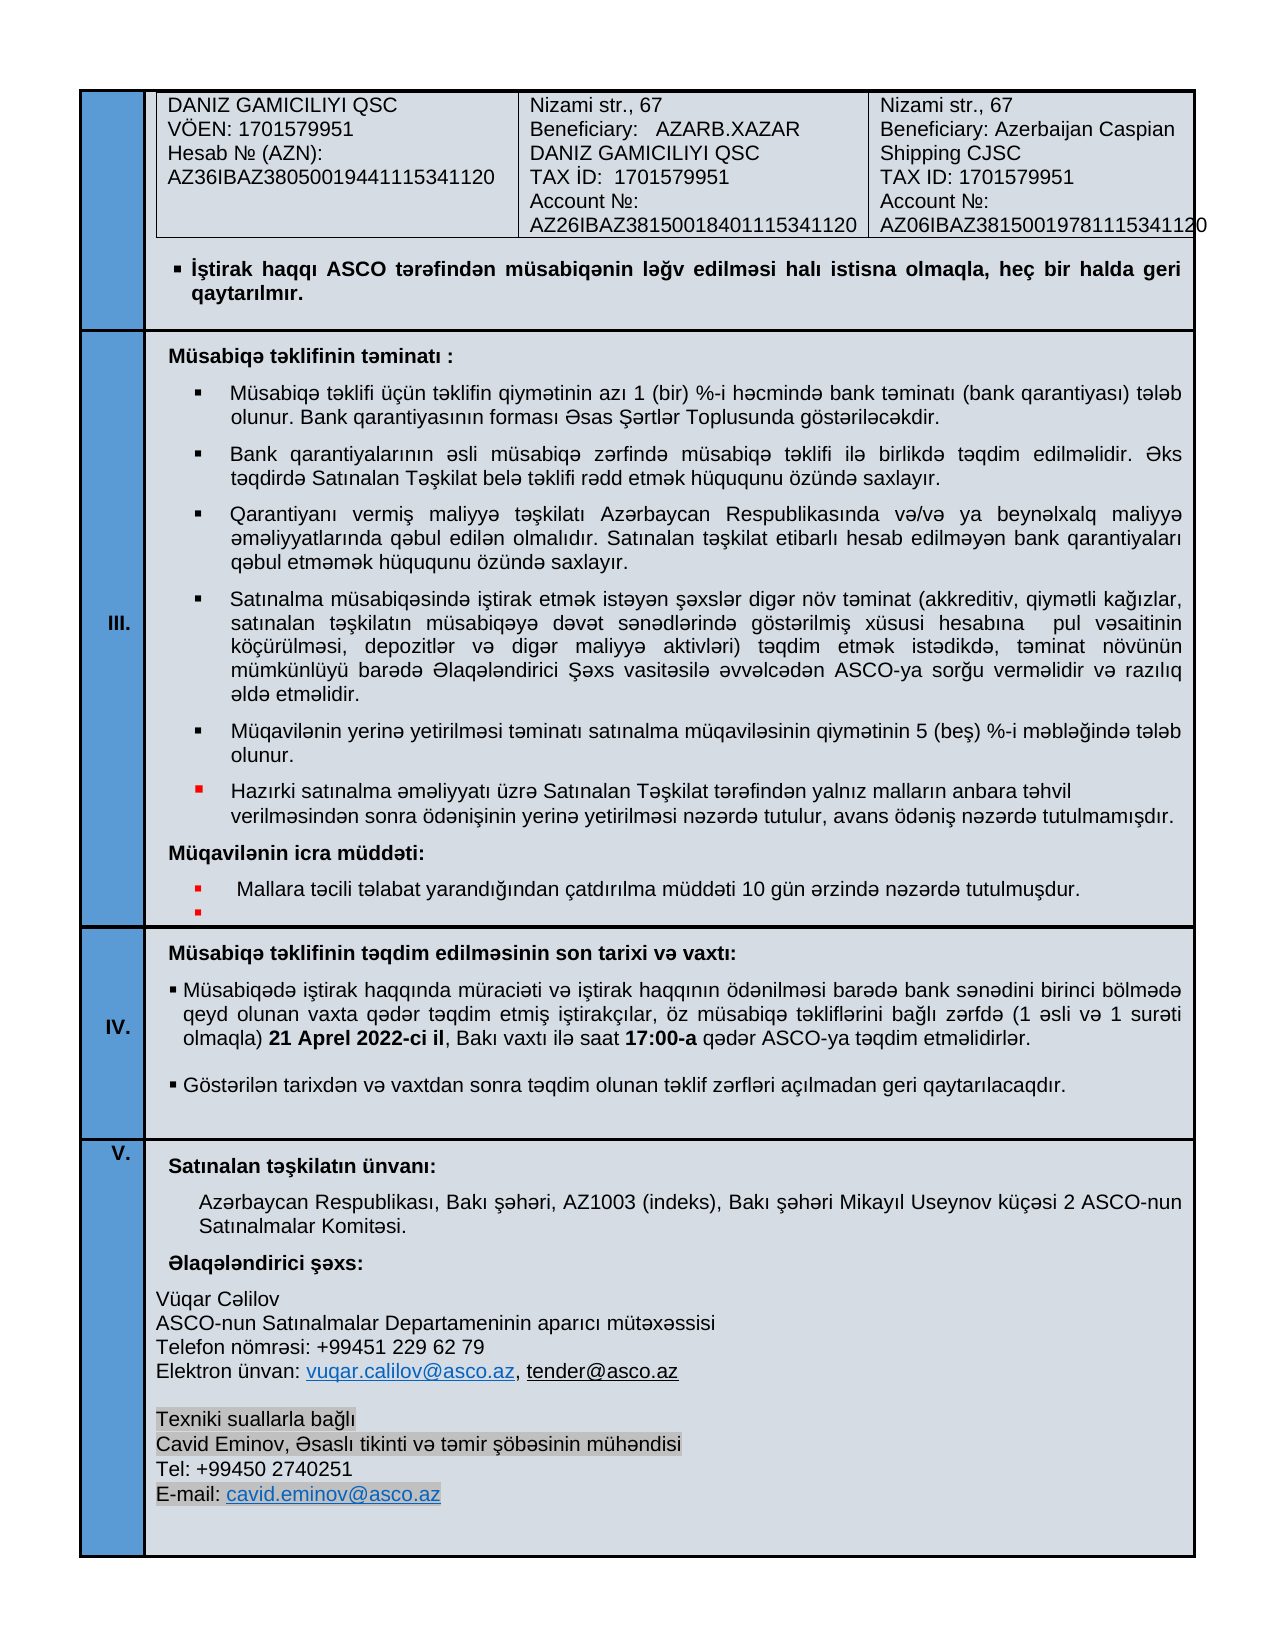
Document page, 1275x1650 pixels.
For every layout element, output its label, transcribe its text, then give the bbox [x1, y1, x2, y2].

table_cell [146, 92, 1193, 329]
table_cell Müsabiqə təklifinin təminatı : Müsabiqə təklifi üçün təklifin qiymətinin azı 1 (bir) %-i həcmində bank təminatı (bank qarantiyası) tələb olunur. Bank qarantiyasının forması Əsas Şərtlər Toplusunda göstəriləcəkdir. Bank qarantiyalarının əsli müsabiqə zərfində müsabiqə təklifi ilə birlikdə təqdim edilməlidir. Əks təqdirdə Satınalan Təşkilat belə təklifi rədd etmək hüququnu özündə saxlayır. Qarantiyanı vermiş maliyyə təşkilatı Azərbaycan Respublikasında və/və ya beynəlxalq maliyyə əməliyyatlarında qəbul edilən olmalıdır. Satınalan təşkilat etibarlı hesab edilməyən bank qarantiyaları qəbul etməmək hüququnu özündə saxlayır. Satınalma müsabiqəsində iştirak etmək istəyən şəxslər digər növ təminat (akkreditiv, qiymətli kağızlar, satınalan təşkilatın müsabiqəyə dəvət sənədlərində göstərilmiş xüsusi hesabına pul vəsaitinin köçürülməsi, depozitlər və digər maliyyə aktivləri) təqdim etmək istədikdə, təminat növünün mümkünlüyü barədə Əlaqələndirici Şəxs vasitəsilə əvvəlcədən ASCO-ya sorğu verməlidir və razılıq əldə etməlidir. Müqavilənin yerinə yetirilməsi təminatı satınalma müqaviləsinin qiymətinin 5 (beş) %-i məbləğində tələb olunur. Hazırki satınalma əməliyyatı üzrə Satınalan Təşkilat tərəfindən yalnız malların anbara təhvil verilməsindən sonra ödənişinin yerinə yetirilməsi nəzərdə tutulur, avans ödəniş nəzərdə tutulmamışdır. Müqavilənin icra müddəti: Mallara təcili təlabat yarandığından çatdırılma müddəti 10 gün ərzində nəzərdə tutulmuşdur. [146, 332, 1193, 925]
table_cell [82, 1141, 143, 1555]
table_cell [82, 332, 143, 925]
table_cell Müsabiqə təklifinin təqdim edilməsinin son tarixi və vaxtı: Müsabiqədə iştirak haqqında müraciəti və iştirak haqqının ödənilməsi barədə bank sənədini birinci bölmədə qeyd olunan vaxta qədər təqdim etmiş iştirakçılar, öz müsabiqə təkliflərini bağlı zərfdə (1 əsli və 1 surəti olmaqla) 21 Aprel 2022-ci il, Bakı vaxtı ilə saat 17:00-a qədər ASCO-ya təqdim etməlidirlər. Göstərilən tarixdən və vaxtdan sonra təqdim olunan təklif zərfləri açılmadan geri qaytarılacaqdır. [146, 929, 1193, 1138]
table_cell [82, 92, 143, 329]
table_cell [82, 929, 143, 1138]
